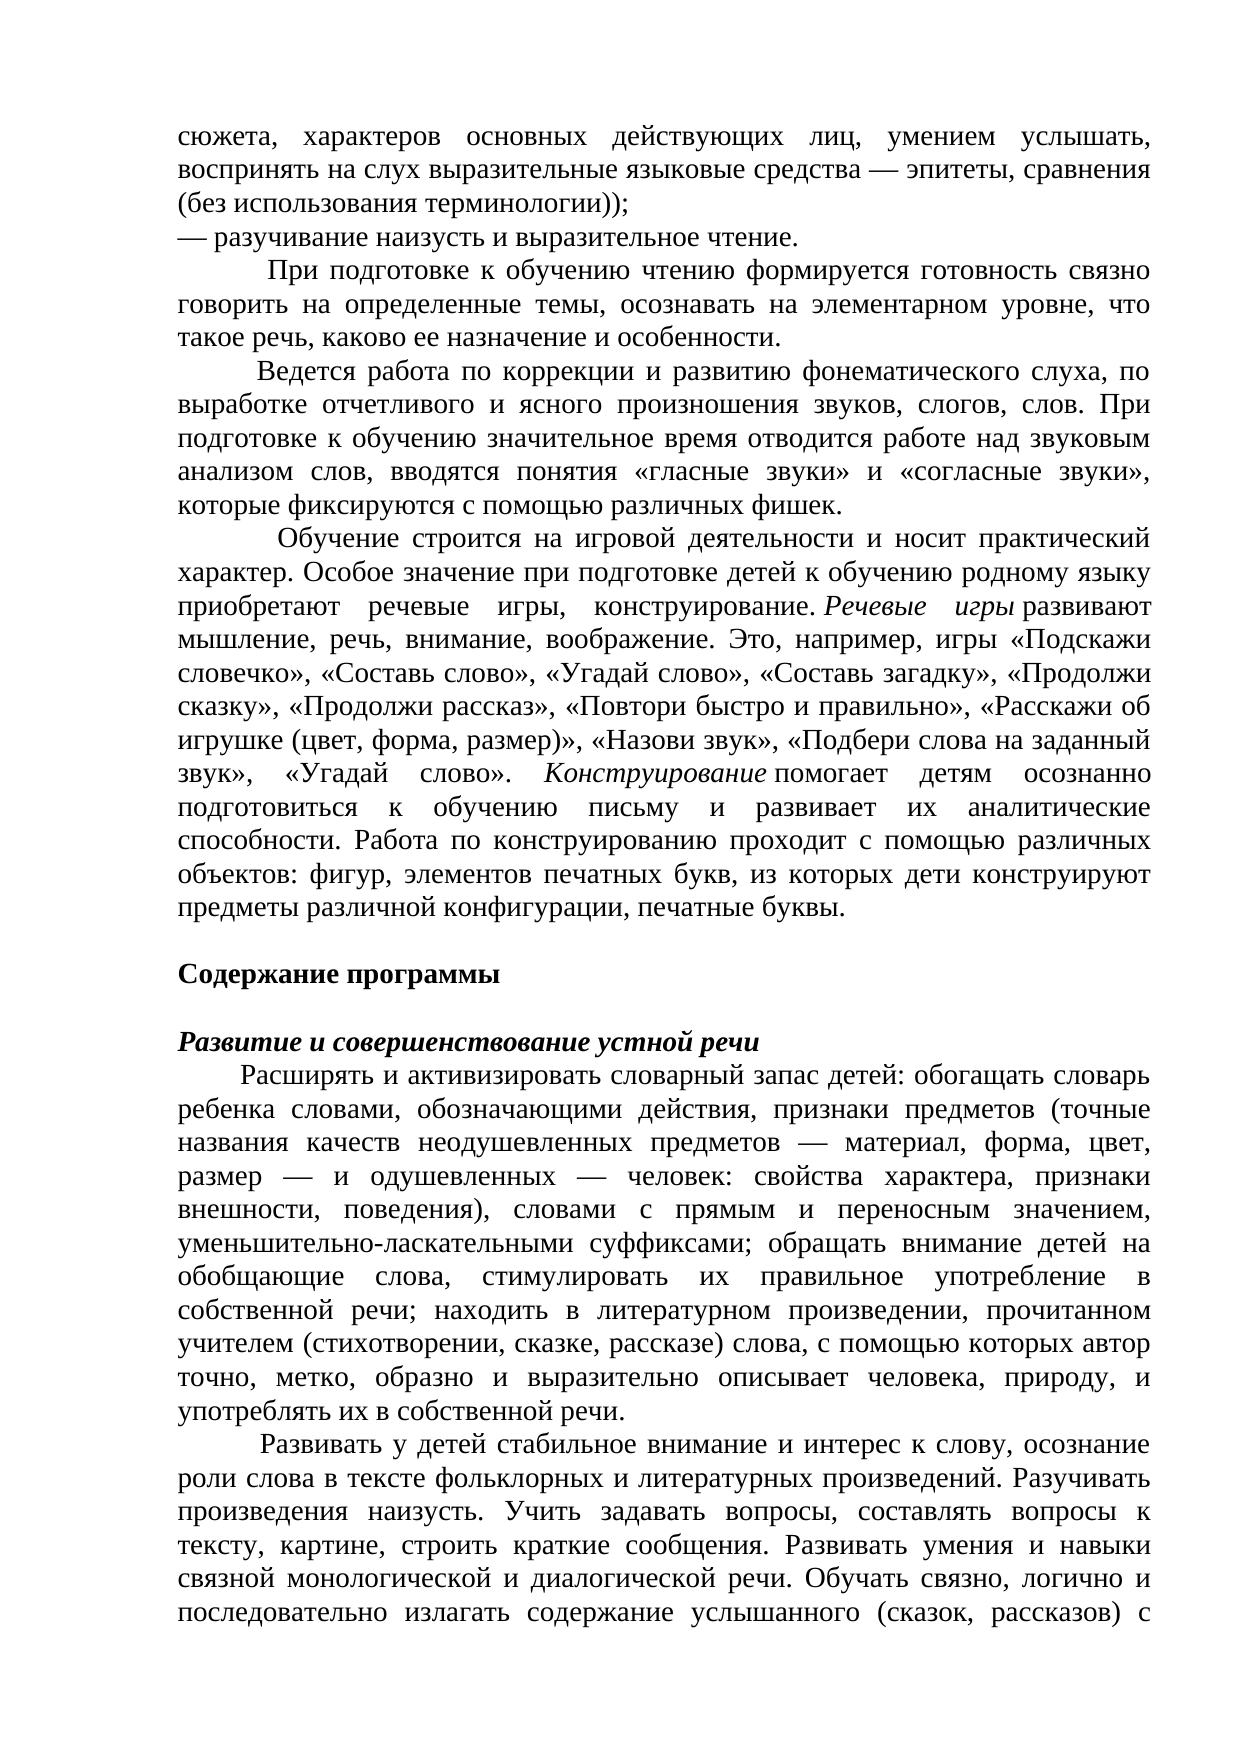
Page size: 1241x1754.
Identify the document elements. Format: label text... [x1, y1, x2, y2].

text Развитие и совершенствование устной речи [177, 1024, 1152, 1057]
text При подготовке к обучению чтению формируется готовность связно говорить на определенные темы, осознавать на элементарном уровне, что такое речь, каково ее назначение и особенности. [177, 252, 1152, 353]
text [177, 1426, 1152, 1627]
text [177, 118, 1152, 219]
text Расширять и активизировать словарный запас детей: обогащать словарь ребенка словами, обозначающими действия, признаки предметов (точные названия качеств неодушевленных предметов — материал, форма, цвет, размер — и одушевленных — человек: свойства характера, признаки внешности, поведения), словами с прямым и переносным значением, уменьшительно-ласкательными суффиксами; обращать внимание детей на обобщающие слова, стимулировать их правильное употребление в собственной речи; находить в литературном произведении, прочитанном учителем (стихотворении, сказке, рассказе) слова, с помощью которых автор точно, метко, образно и выразительно описывает человека, природу, и употреблять их в собственной речи. [177, 1057, 1152, 1426]
text Ведется работа по коррекции и развитию фонематического слуха, по выработке отчетливого и ясного произношения звуков, слогов, слов. При подготовке к обучению значительное время отводится работе над звуковым анализом слов, вводятся понятия «гласные звуки» и «согласные звуки», которые фиксируются с помощью различных фишек. [177, 353, 1152, 521]
text Содержание программы [177, 957, 1152, 990]
text — разучивание наизусть и выразительное чтение. [177, 219, 1152, 252]
text Обучение строится на игровой деятельности и носит практический характер. Особое значение при подготовке детей к обучению родному языку приобретают речевые игры, конструирование. Речевые игры развивают мышление, речь, внимание, воображение. Это, например, игры «Подскажи словечко», «Составь слово», «Угадай слово», «Составь загадку», «Продолжи сказку», «Продолжи рассказ», «Повтори быстро и правильно», «Расскажи об игрушке (цвет, форма, размер)», «Назови звук», «Подбери слова на заданный звук», «Угадай слово». Конструирование помогает детям осознанно подготовиться к обучению письму и развивает их аналитические способности. Работа по конструированию проходит с помощью различных объектов: фигур, элементов печатных букв, из которых дети конструируют предметы различной конфигурации, печатные буквы. [177, 521, 1152, 923]
